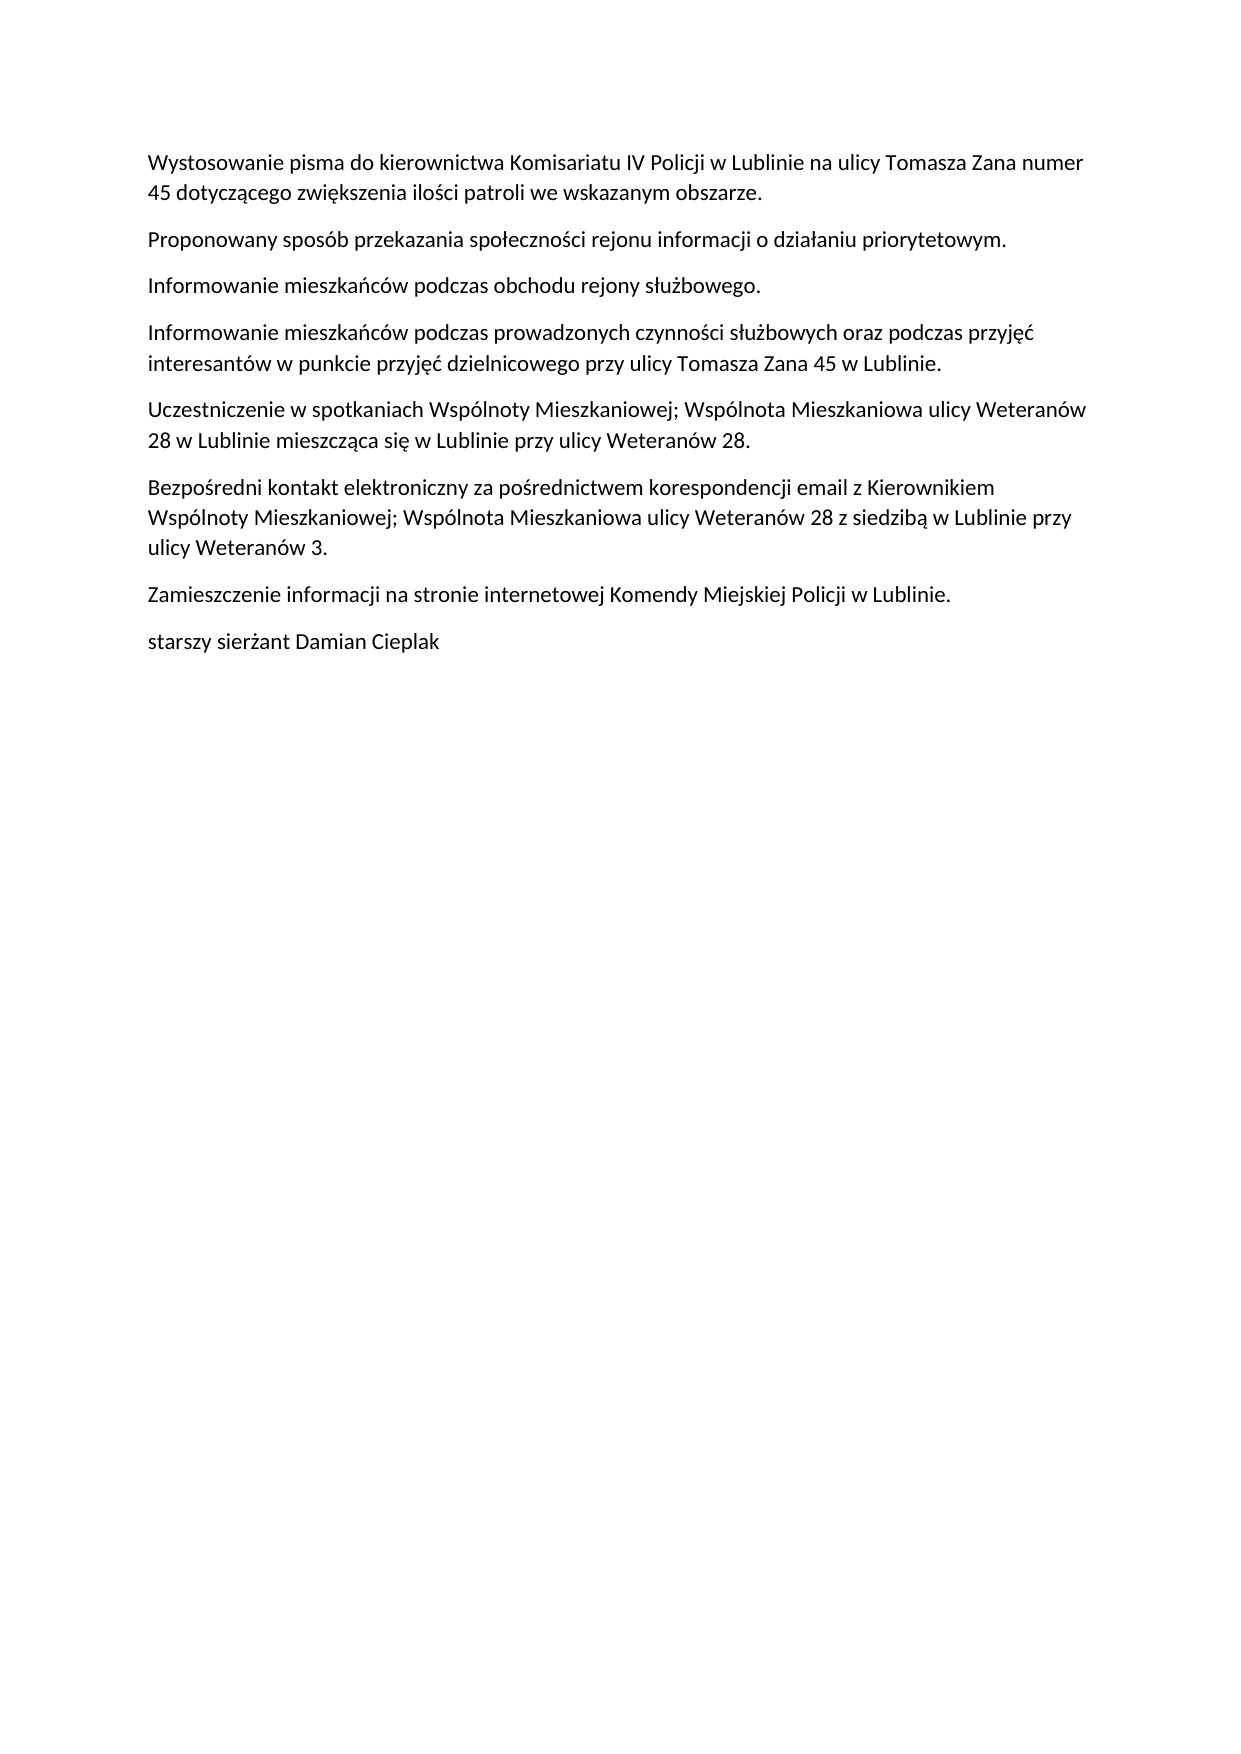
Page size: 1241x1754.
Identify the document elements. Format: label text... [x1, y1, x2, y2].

text Zamieszczenie informacji na stronie internetowej Komendy Miejskiej Policji w Lublinie. [148, 580, 1093, 608]
text Proponowany sposób przekazania społeczności rejonu informacji o działaniu priorytetowym. [148, 225, 1093, 253]
text starszy sierżant Damian Cieplak [148, 627, 1093, 655]
text Uczestniczenie w spotkaniach Wspólnoty Mieszkaniowej; Wspólnota Mieszkaniowa ulicy Weteranów 28 w Lublinie mieszcząca się w Lublinie przy ulicy Weteranów 28. [148, 396, 1093, 454]
text Wystosowanie pisma do kierownictwa Komisariatu IV Policji w Lublinie na ulicy Tomasza Zana numer 45 dotyczącego zwiększenia ilości patroli we wskazanym obszarze. [148, 148, 1093, 206]
text Informowanie mieszkańców podczas prowadzonych czynności służbowych oraz podczas przyjęć interesantów w punkcie przyjęć dzielnicowego przy ulicy Tomasza Zana 45 w Lublinie. [148, 318, 1093, 377]
text Informowanie mieszkańców podczas obchodu rejony służbowego. [148, 272, 1093, 299]
text Bezpośredni kontakt elektroniczny za pośrednictwem korespondencji email z Kierownikiem Wspólnoty Mieszkaniowej; Wspólnota Mieszkaniowa ulicy Weteranów 28 z siedzibą w Lublinie przy ulicy Weteranów 3. [148, 473, 1093, 561]
